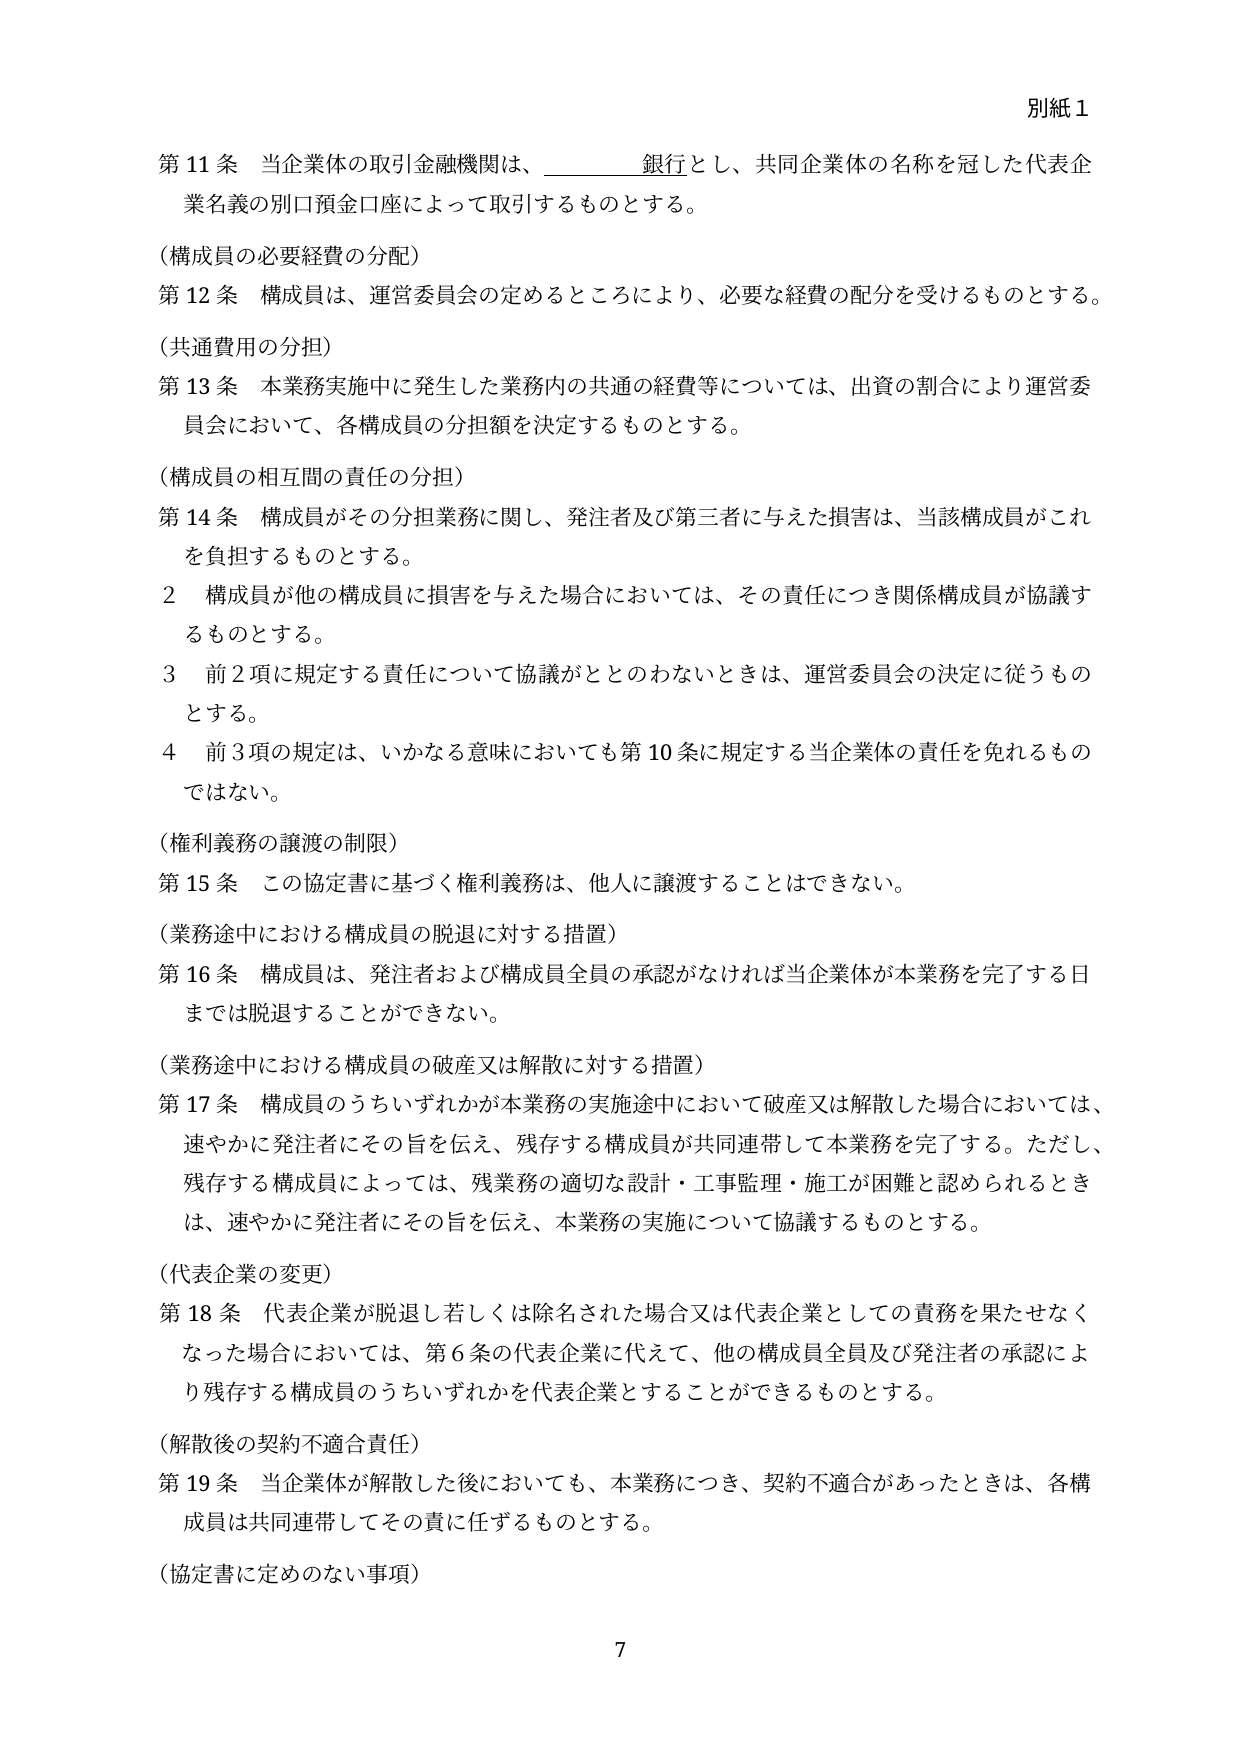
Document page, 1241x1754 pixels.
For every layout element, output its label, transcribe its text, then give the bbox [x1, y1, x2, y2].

text 第 18 条 代表企業が脱退し若しくは除名された場合又は代表企業としての責務を果たせなくなった場合においては、第６条の代表企業に代えて、他の構成員全員及び発注者の承認により残存する構成員のうちいずれかを代表企業とすることができるものとする。 [159, 1296, 1092, 1406]
text 第 19 条 当企業体が解散した後においても、本業務につき、契約不適合があったときは、各構成員は共同連帯してその責に任ずるものとする。 [158, 1466, 1093, 1537]
text （構成員の相互間の責任の分担） [148, 460, 1092, 492]
text （業務途中における構成員の破産又は解散に対する措置） [148, 1048, 1092, 1079]
text （構成員の必要経費の分配） [148, 239, 1092, 270]
text （権利義務の譲渡の制限） [148, 827, 1092, 858]
text 第 13 条 本業務実施中に発生した業務内の共通の経費等については、出資の割合により運営委員会において、各構成員の分担額を決定するものとする。 [158, 369, 1093, 440]
text 第 14 条 構成員がその分担業務に関し、発注者及び第三者に与えた損害は、当該構成員がこれを負担するものとする。 [158, 500, 1093, 571]
text ２ 構成員が他の構成員に損害を与えた場合においては、その責任につき関係構成員が協議するものとする。 [158, 578, 1093, 649]
text （協定書に定めのない事項） [148, 1557, 1092, 1589]
text ４ 前３項の規定は、いかなる意味においても第10条に規定する当企業体の責任を免れるものではない。 [158, 735, 1093, 806]
text ３ 前２項に規定する責任について協議がととのわないときは、運営委員会の決定に従うものとする。 [158, 657, 1093, 728]
text 第 15 条 この協定書に基づく権利義務は、他人に譲渡することはできない。 [158, 866, 1093, 897]
text （共通費用の分担） [148, 330, 1092, 361]
text 第 16 条 構成員は、発注者および構成員全員の承認がなければ当企業体が本業務を完了する日までは脱退することができない。 [158, 957, 1093, 1028]
text （解散後の契約不適合責任） [148, 1427, 1092, 1458]
text 第 17 条 構成員のうちいずれかが本業務の実施途中において破産又は解散した場合においては、速やかに発注者にその旨を伝え、残存する構成員が共同連帯して本業務を完了する。ただし、残存する構成員によっては、残業務の適切な設計・工事監理・施工が困難と認められるときは、速やかに発注者にその旨を伝え、本業務の実施について協議するものとする。 [158, 1087, 1093, 1237]
text （業務途中における構成員の脱退に対する措置） [148, 918, 1092, 949]
text （代表企業の変更） [148, 1257, 1092, 1288]
text 第 12 条 構成員は、運営委員会の定めるところにより、必要な経費の配分を受けるものとする。 [158, 278, 1093, 310]
text 第 11 条 当企業体の取引金融機関は、 銀行とし、共同企業体の名称を冠した代表企業名義の別口預金口座によって取引するものとする。 [158, 148, 1093, 218]
